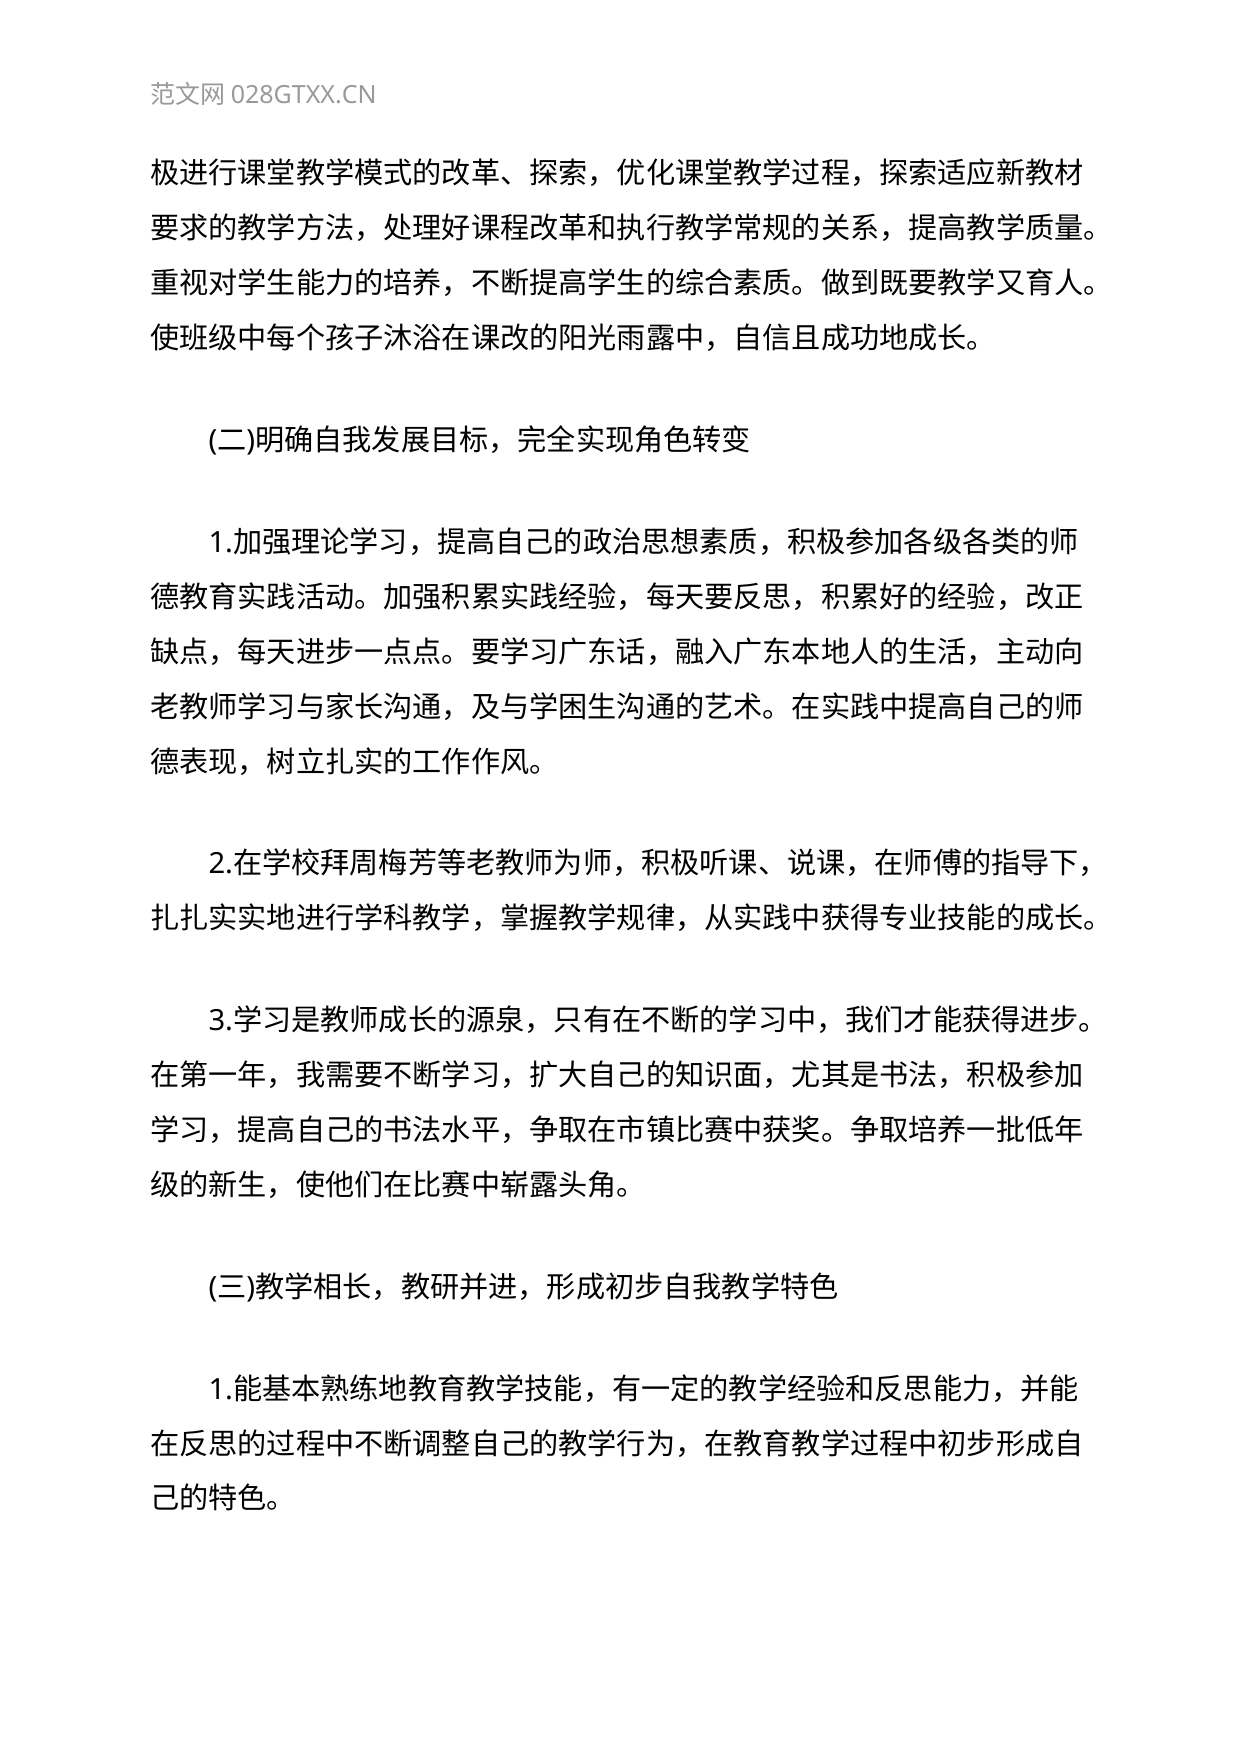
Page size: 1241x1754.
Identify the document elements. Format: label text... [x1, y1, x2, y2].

text 1.加强理论学习，提高自己的政治思想素质，积极参加各级各类的师德教育实践活动。加强积累实践经验，每天要反思，积累好的经验，改正缺点，每天进步一点点。要学习广东话，融入广东本地人的生活，主动向老教师学习与家长沟通，及与学困生沟通的艺术。在实践中提高自己的师德表现，树立扎实的工作作风。 [150, 518, 1090, 780]
text 1.能基本熟练地教育教学技能，有一定的教学经验和反思能力，并能在反思的过程中不断调整自己的教学行为，在教育教学过程中初步形成自己的特色。 [150, 1365, 1090, 1517]
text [150, 150, 1090, 357]
text (二)明确自我发展目标，完全实现角色转变 [150, 416, 1090, 459]
text 2.在学校拜周梅芳等老教师为师，积极听课、说课，在师傅的指导下，扎扎实实地进行学科教学，掌握教学规律，从实践中获得专业技能的成长。 [150, 840, 1090, 937]
text 3.学习是教师成长的源泉，只有在不断的学习中，我们才能获得进步。在第一年，我需要不断学习，扩大自己的知识面，尤其是书法，积极参加学习，提高自己的书法水平，争取在市镇比赛中获奖。争取培养一批低年级的新生，使他们在比赛中崭露头角。 [150, 997, 1090, 1204]
text (三)教学相长，教研并进，形成初步自我教学特色 [150, 1263, 1090, 1306]
